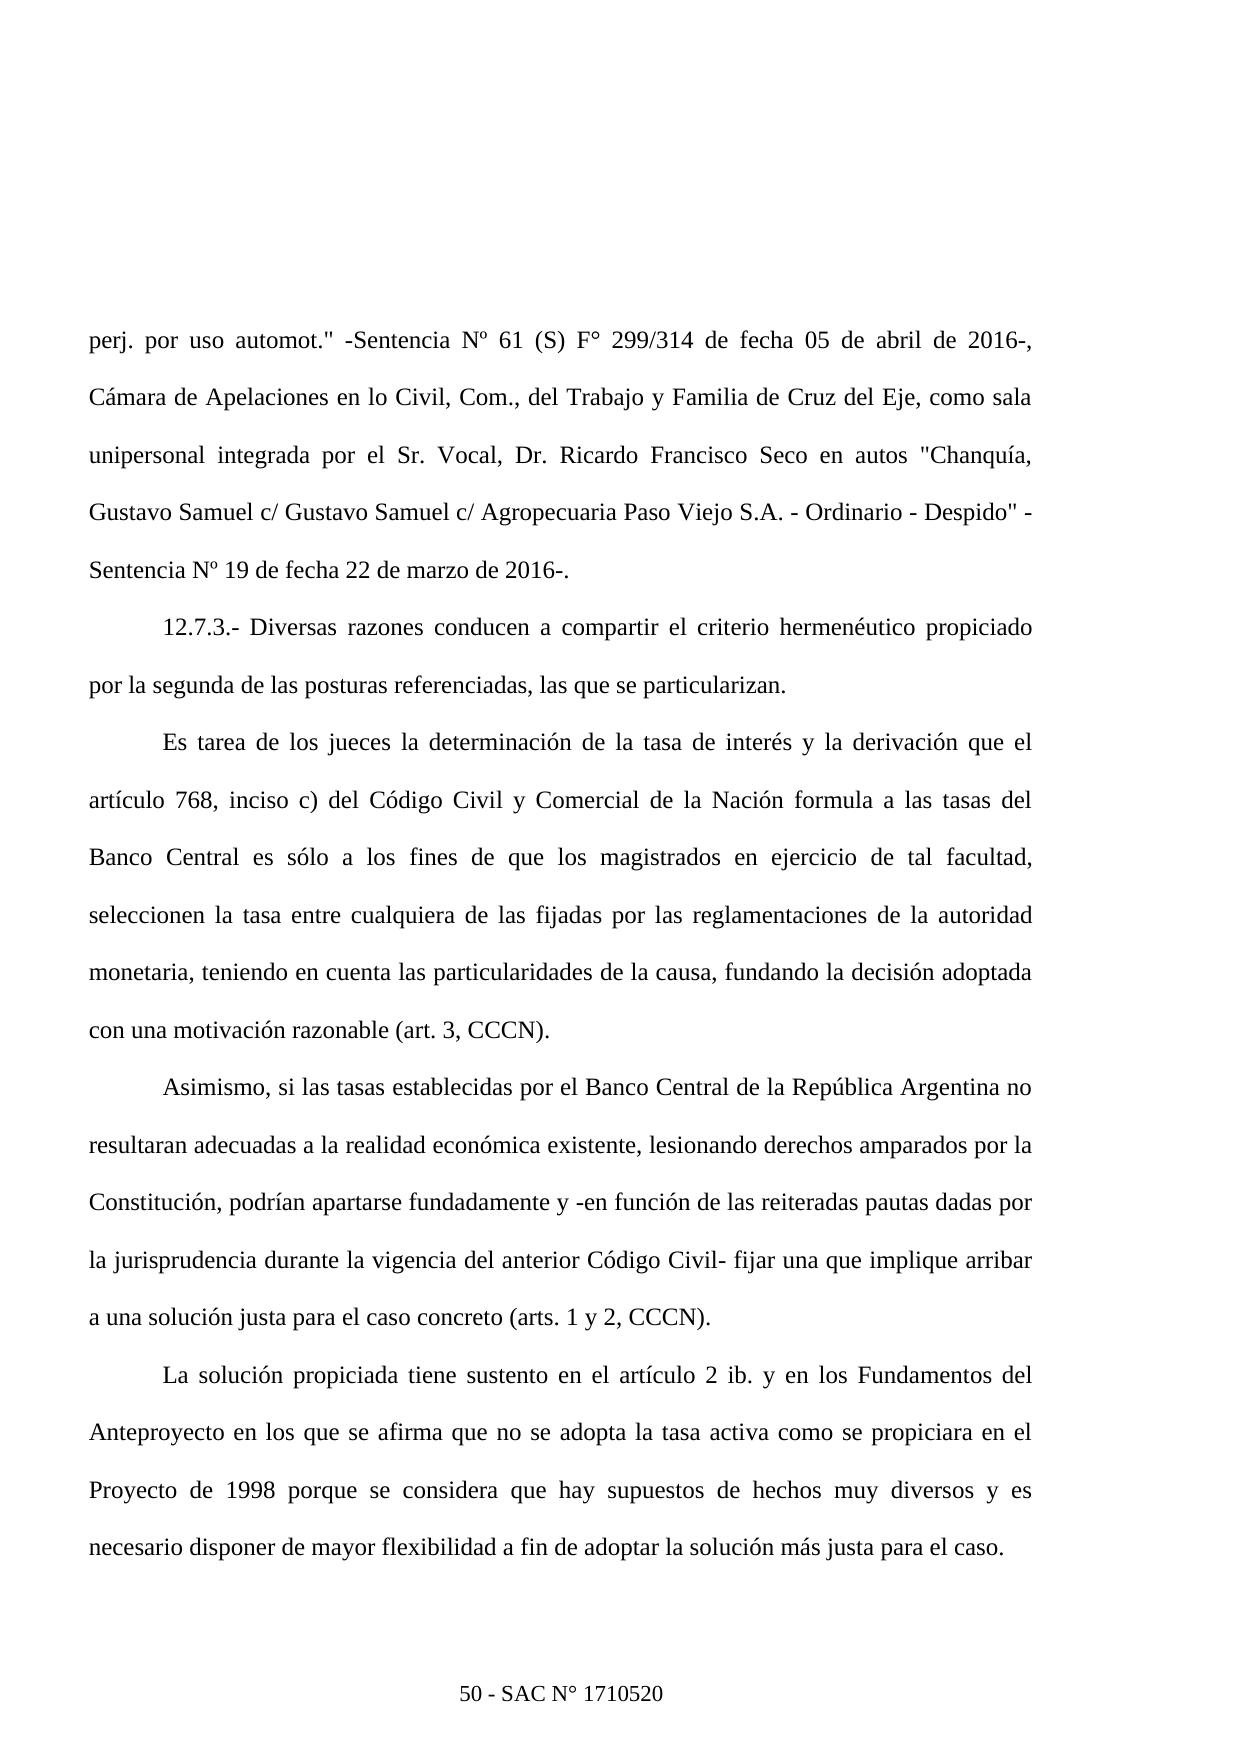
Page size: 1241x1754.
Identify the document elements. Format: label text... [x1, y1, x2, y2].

text 12.7.3.- Diversas razones conducen a compartir el criterio hermenéutico propiciado por la segunda de las posturas referenciadas, las que se particularizan. [88, 612, 1033, 698]
text Asimismo, si las tasas establecidas por el Banco Central de la República Argentina no resultaran adecuadas a la realidad económica existente, lesionando derechos amparados por la Constitución, podrían apartarse fundadamente y -en función de las reiteradas pautas dadas por la jurisprudencia durante la vigencia del anterior Código Civil- fijar una que implique arribar a una solución justa para el caso concreto (arts. 1 y 2, CCCN). [88, 1072, 1033, 1331]
text La solución propiciada tiene sustento en el artículo 2 ib. y en los Fundamentos del Anteproyecto en los que se afirma que no se adopta la tasa activa como se propiciara en el Proyecto de 1998 porque se considera que hay supuestos de hechos muy diversos y es necesario disponer de mayor flexibilidad a fin de adoptar la solución más justa para el caso. [88, 1360, 1033, 1561]
text Es tarea de los jueces la determinación de la tasa de interés y la derivación que el artículo 768, inciso c) del Código Civil y Comercial de la Nación formula a las tasas del Banco Central es sólo a los fines de que los magistrados en ejercicio de tal facultad, seleccionen la tasa entre cualquiera de las fijadas por las reglamentaciones de la autoridad monetaria, teniendo en cuenta las particularidades de la causa, fundando la decisión adoptada con una motivación razonable (art. 3, CCCN). [88, 727, 1033, 1043]
